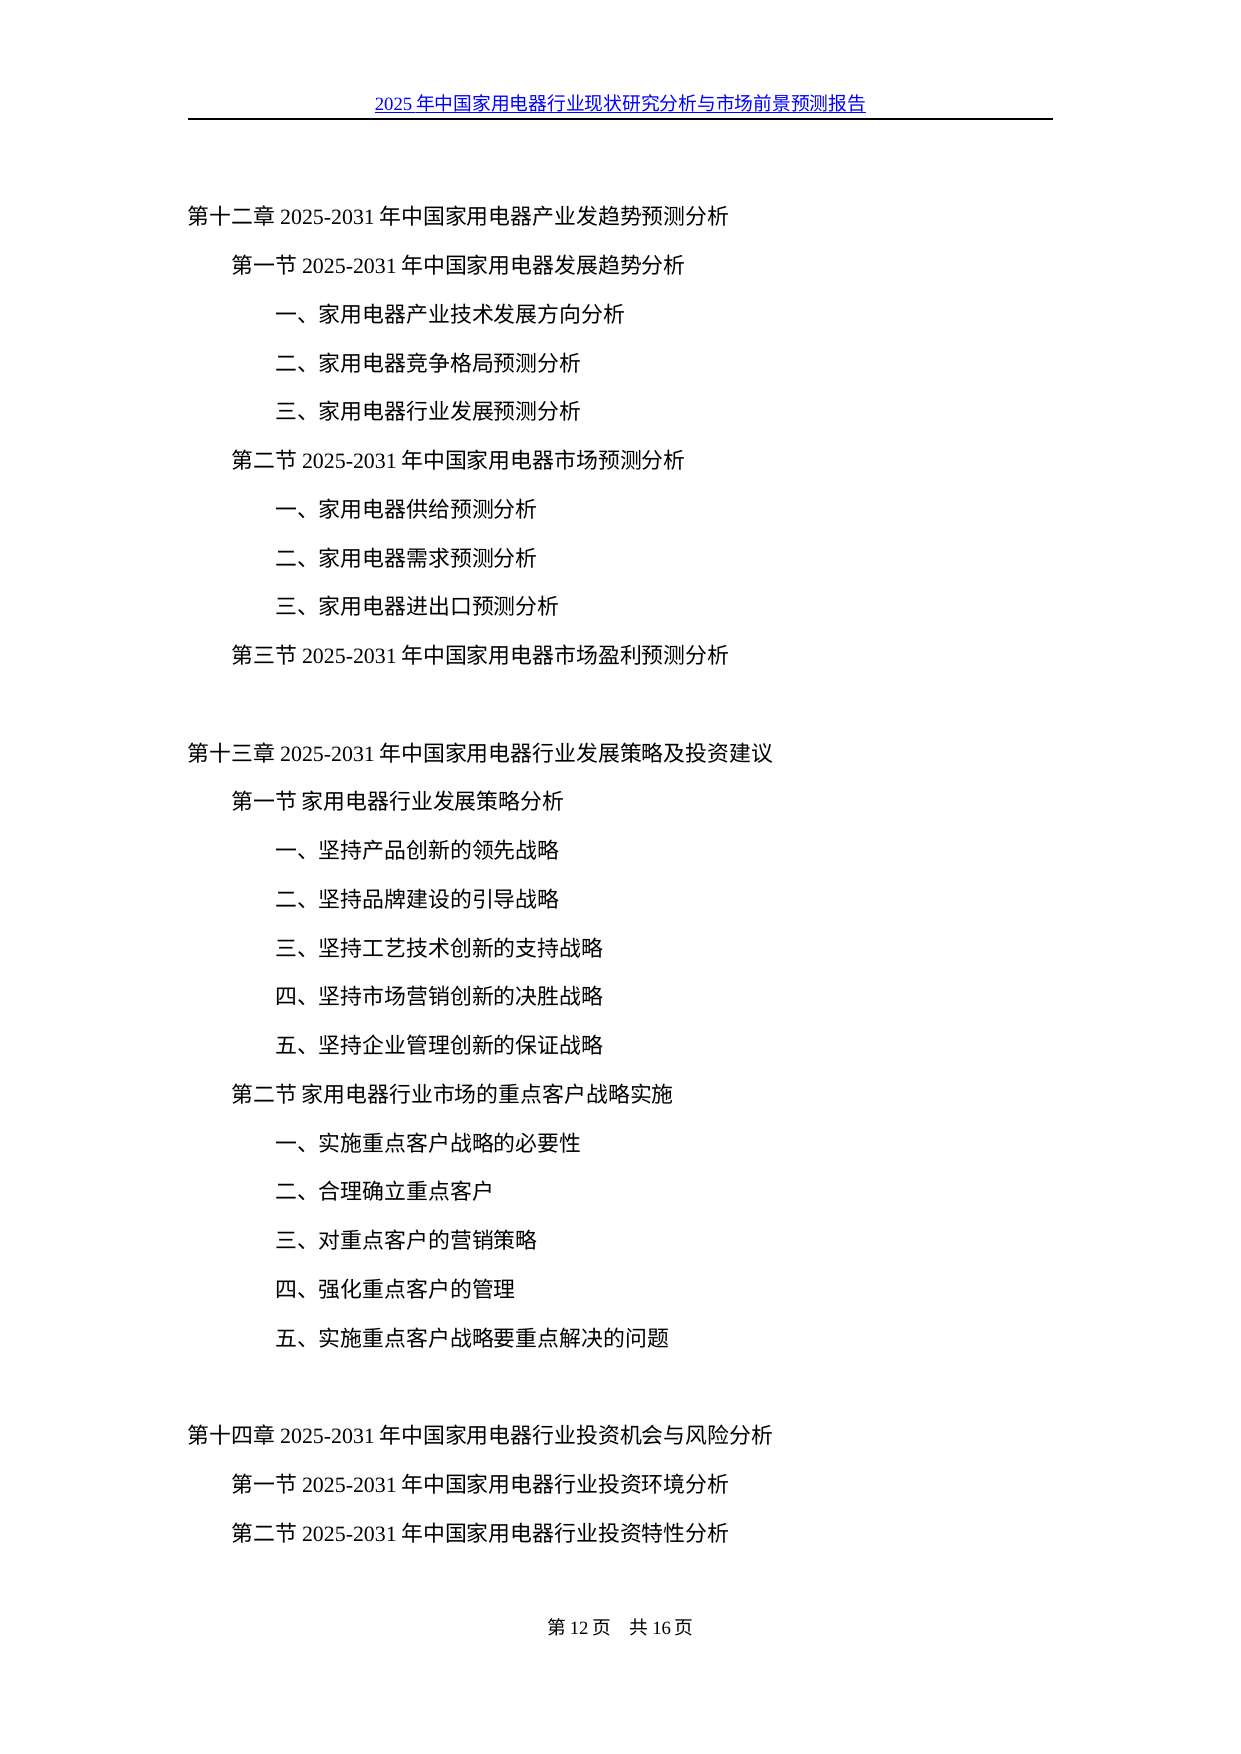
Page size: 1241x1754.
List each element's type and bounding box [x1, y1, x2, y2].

text [187, 150, 1053, 1548]
